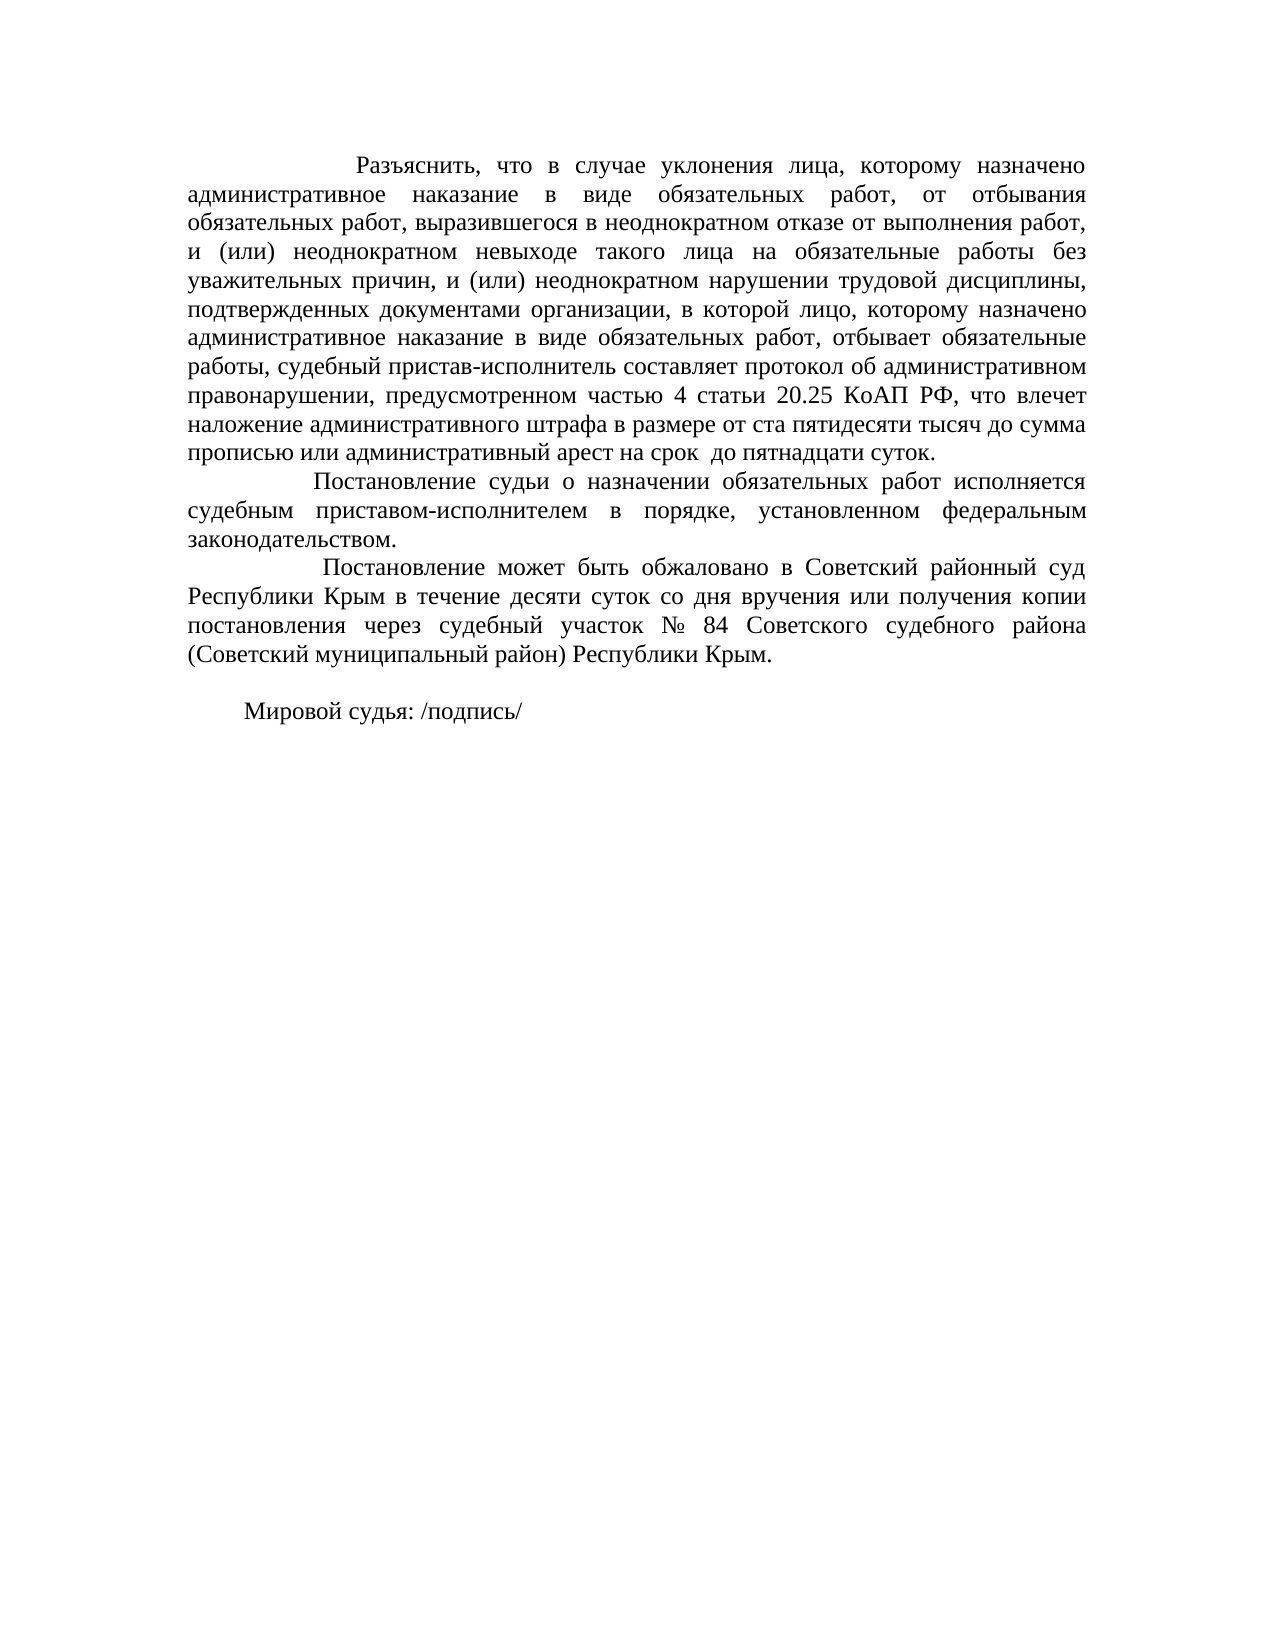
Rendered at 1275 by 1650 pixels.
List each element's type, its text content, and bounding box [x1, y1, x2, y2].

text Постановление судьи о назначении обязательных работ исполняется судебным приставом-исполнителем в порядке, установленном федеральным законодательством. [187, 466, 1087, 552]
text Мировой судья: /подпись/ [187, 696, 1087, 725]
text Постановление может быть обжаловано в Советский районный суд Республики Крым в течение десяти суток со дня вручения или получения копии постановления через судебный участок № 84 Советского судебного района (Советский муниципальный район) Республики Крым. [187, 552, 1087, 667]
text Разъяснить, что в случае уклонения лица, которому назначено административное наказание в виде обязательных работ, от отбывания обязательных работ, выразившегося в неоднократном отказе от выполнения работ, и (или) неоднократном невыходе такого лица на обязательные работы без уважительных причин, и (или) неоднократном нарушении трудовой дисциплины, подтвержденных документами организации, в которой лицо, которому назначено административное наказание в виде обязательных работ, отбывает обязательные работы, судебный пристав-исполнитель составляет протокол об административном правонарушении, предусмотренном частью 4 статьи 20.25 КоАП РФ, что влечет наложение административного штрафа в размере от ста пятидесяти тысяч до сумма прописью или административный арест на срок до пятнадцати суток. [187, 150, 1087, 466]
